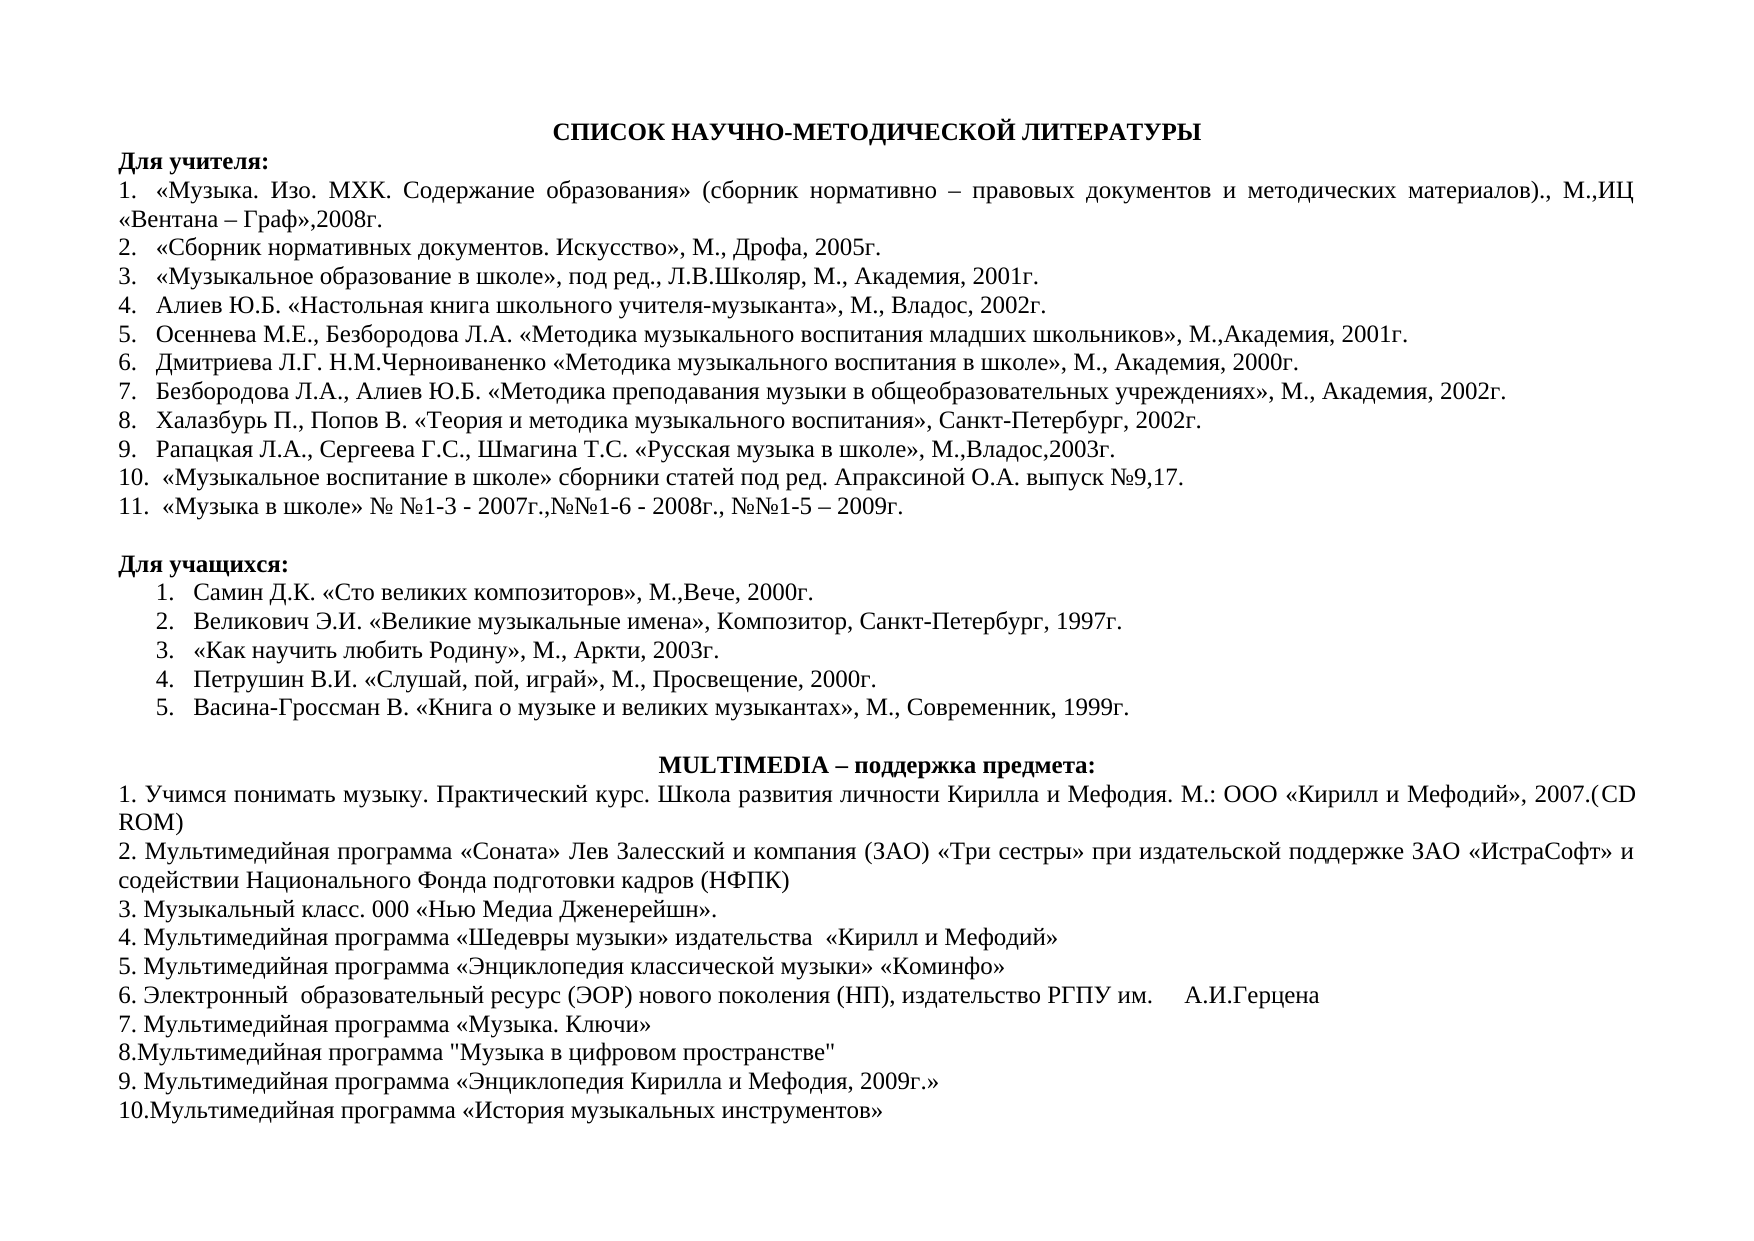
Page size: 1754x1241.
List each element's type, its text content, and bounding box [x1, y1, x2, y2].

text 4. Мультимедийная программа «Шедевры музыки» издательства «Кирилл и Мефодий» [118, 922, 1636, 951]
text 1. Учимся понимать музыку. Практический курс. Школа развития личности Кирилла и Мефодия. М.: ООО «Кирилл и Мефодий», 2007.(CD ROM) [118, 779, 1636, 836]
text 10.Мультимедийная программа «История музыкальных инструментов» [118, 1095, 1636, 1124]
list Рапацкая Л.А., Сергеева Г.С., Шмагина Т.С. «Русская музыка в школе», М.,Владос,2003г. [118, 434, 1636, 462]
list Алиев Ю.Б. «Настольная книга школьного учителя-музыканта», М., Владос, 2002г. [118, 290, 1636, 319]
list «Музыкальное воспитание в школе» сборники статей под ред. Апраксиной О.А. выпуск №9,17. [118, 462, 1636, 491]
list «Музыка. Изо. МХК. Содержание образования» (сборник нормативно – правовых документов и методических материалов)., М.,ИЦ «Вентана – Граф»,2008г. [118, 175, 1636, 232]
text Для учащихся: [118, 549, 1636, 577]
text 6. Электронный образовательный ресурс (ЭОР) нового поколения (НП), издательство РГПУ им. А.И.Герцена [118, 980, 1636, 1009]
text 5. Мультимедийная программа «Энциклопедия классической музыки» «Коминфо» [118, 951, 1636, 980]
list Самин Д.К. «Сто великих композиторов», М.,Вече, 2000г. [156, 577, 1636, 606]
list Безбородова Л.А., Алиев Ю.Б. «Методика преподавания музыки в общеобразовательных учреждениях», М., Академия, 2002г. [118, 376, 1636, 405]
list «Музыкальное образование в школе», под ред., Л.В.Школяр, М., Академия, 2001г. [118, 261, 1636, 290]
list Дмитриева Л.Г. Н.М.Черноиваненко «Методика музыкального воспитания в школе», М., Академия, 2000г. [118, 347, 1636, 376]
list «Как научить любить Родину», М., Аркти, 2003г. [156, 635, 1636, 664]
list «Сборник нормативных документов. Искусство», М., Дрофа, 2005г. [118, 232, 1636, 261]
text 3. Музыкальный класс. 000 «Нью Медиа Дженерейшн». [118, 894, 1636, 922]
list Великович Э.И. «Великие музыкальные имена», Композитор, Санкт-Петербург, 1997г. [156, 606, 1636, 635]
list Васина-Гроссман В. «Книга о музыке и великих музыкантах», М., Современник, 1999г. [156, 692, 1636, 721]
text MULTIMEDIA – поддержка предмета: [118, 750, 1636, 779]
text 9. Мультимедийная программа «Энциклопедия Кирилла и Мефодия, 2009г.» [118, 1066, 1636, 1095]
list Петрушин В.И. «Слушай, пой, играй», М., Просвещение, 2000г. [156, 664, 1636, 692]
text Для учителя: [118, 146, 1636, 175]
text 7. Мультимедийная программа «Музыка. Ключи» [118, 1009, 1636, 1037]
text 8.Мультимедийная программа "Музыка в цифровом пространстве" [118, 1037, 1636, 1066]
text 2. Мультимедийная программа «Соната» Лев Залесский и компания (ЗАО) «Три сестры» при издательской поддержке ЗАО «ИстраСофт» и содействии Национального Фонда подготовки кадров (НФПК) [118, 836, 1636, 894]
list Халазбурь П., Попов В. «Теория и методика музыкального воспитания», Санкт-Петербург, 2002г. [118, 405, 1636, 434]
list Осеннева М.Е., Безбородова Л.А. «Методика музыкального воспитания младших школьников», М.,Академия, 2001г. [118, 319, 1636, 347]
text СПИСОК НАУЧНО-МЕТОДИЧЕСКОЙ ЛИТЕРАТУРЫ [118, 117, 1636, 146]
list «Музыка в школе» № №1-3 - 2007г.,№№1-6 - 2008г., №№1-5 – 2009г. [118, 491, 1636, 520]
